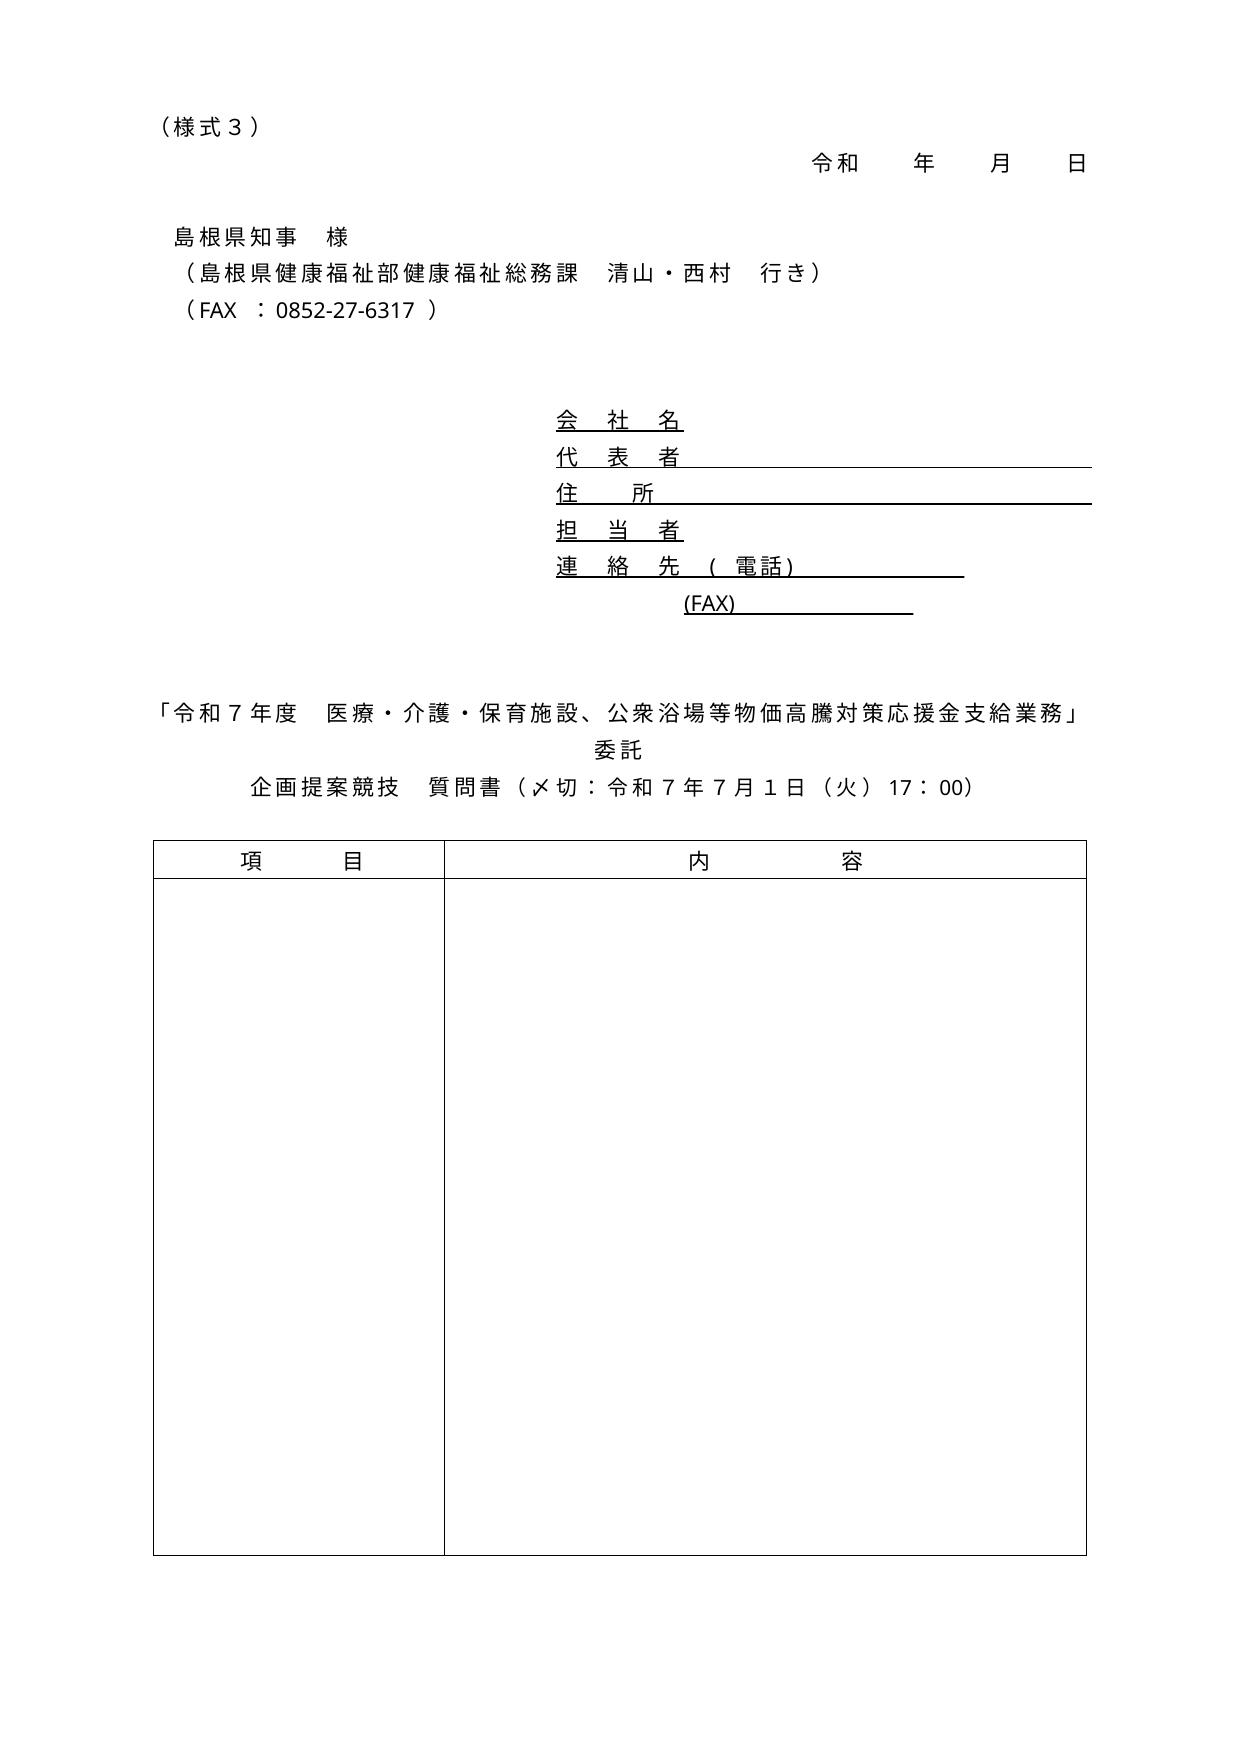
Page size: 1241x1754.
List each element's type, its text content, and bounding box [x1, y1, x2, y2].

text （様式３） [148, 107, 1092, 144]
text 住 所 [148, 474, 1092, 510]
text 令和 年 月 日 [148, 144, 1092, 180]
table_header 項 目 [154, 841, 444, 878]
text （島根県健康福祉部健康福祉総務課 清山・西村 行き） [148, 254, 1092, 290]
table_header 内 容 [445, 841, 1086, 878]
text 代 表 者 [148, 437, 1092, 474]
text （FAX：0852-27-6317） [148, 290, 1092, 327]
table_cell [445, 879, 1086, 1555]
text 「令和７年度 医療・介護・保育施設、公衆浴場等物価高騰対策応援金支給業務」委託 [148, 694, 1092, 767]
text 担 当 者 [148, 510, 1092, 547]
text (FAX) [148, 584, 1092, 620]
text 島根県知事 様 [148, 217, 1092, 254]
text 会 社 名 [148, 400, 1092, 437]
text 連 絡 先 (電話) [148, 547, 1092, 584]
table_cell [154, 879, 444, 1555]
text 企画提案競技 質問書（〆切：令和７年７月１日（火）17：00） [148, 767, 1092, 804]
